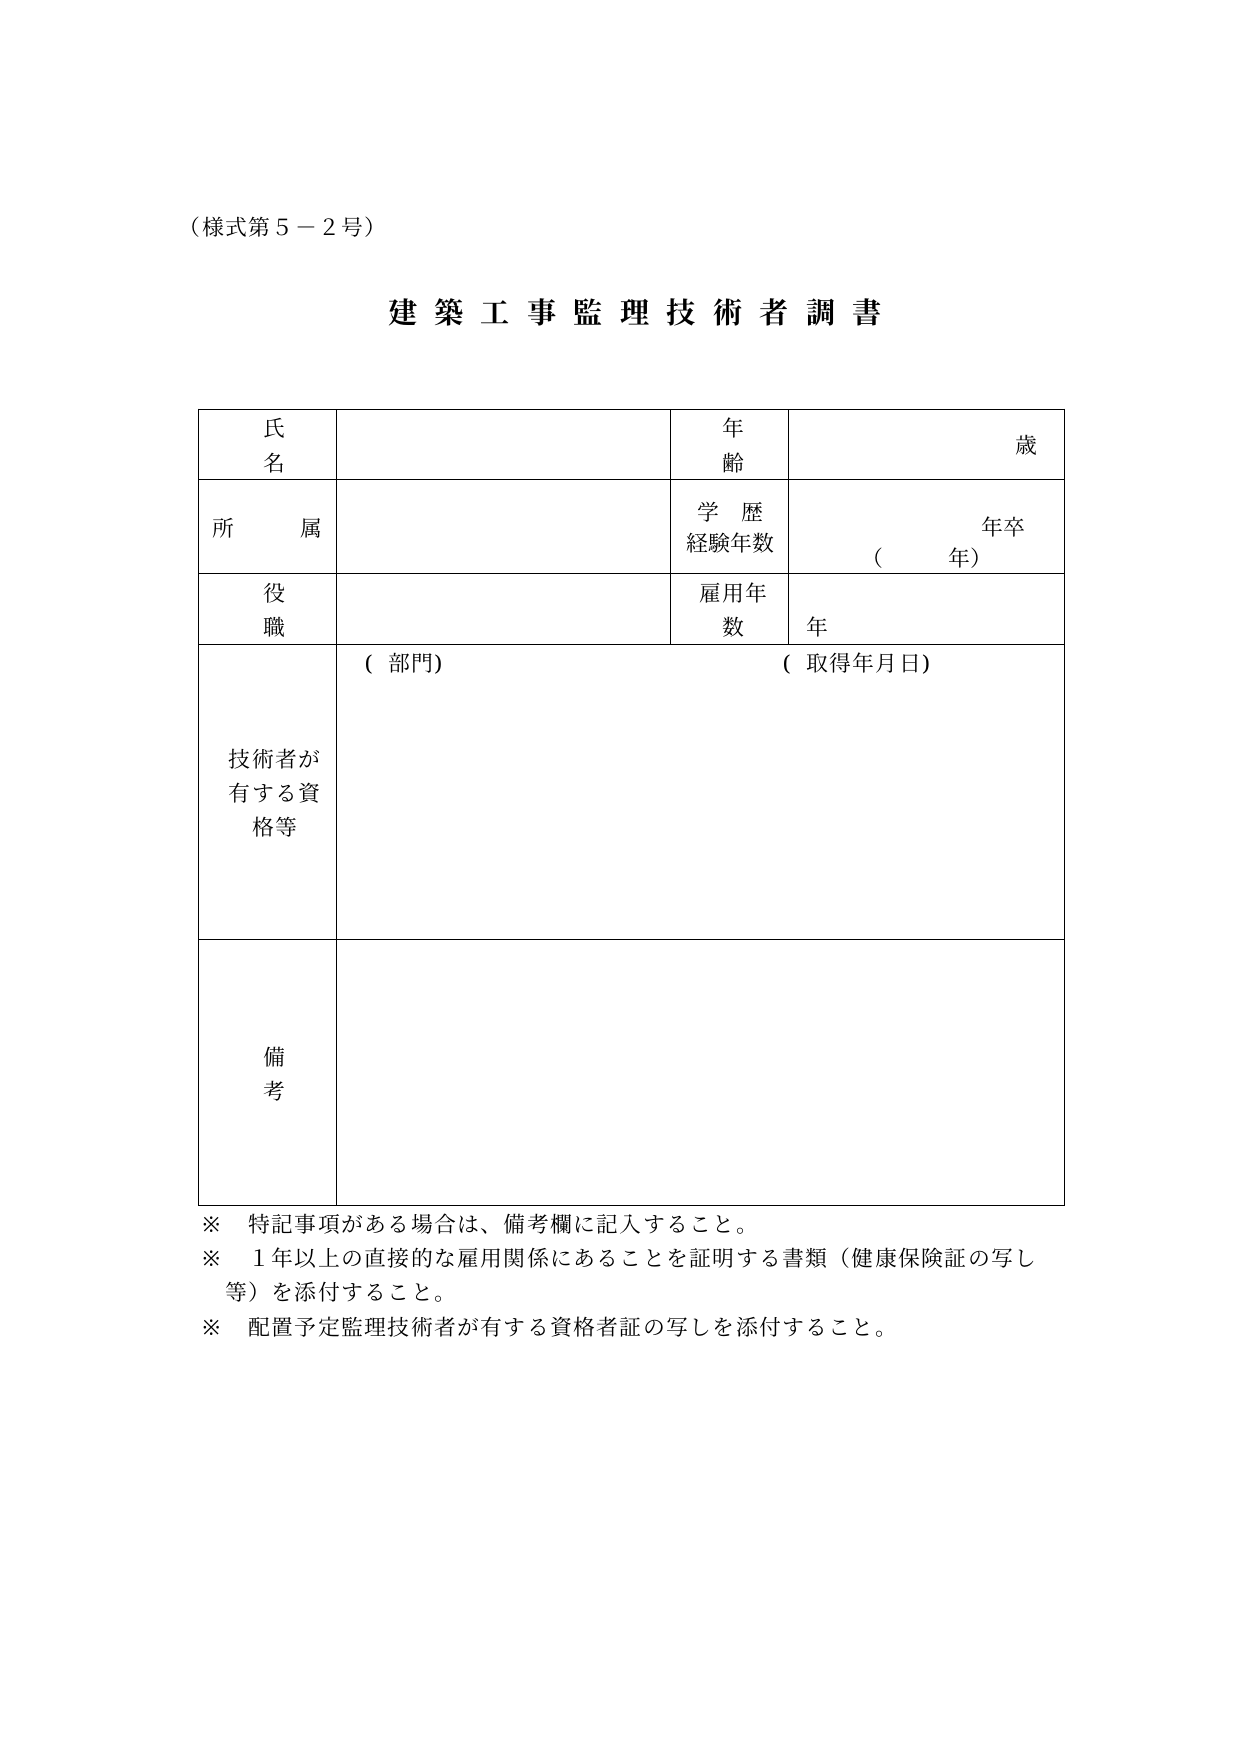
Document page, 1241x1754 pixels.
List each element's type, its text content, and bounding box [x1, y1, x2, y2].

table_cell 備 考 [199, 940, 336, 1205]
table_header 歳 [789, 410, 1064, 479]
table_cell 年卒 （ 年） [789, 480, 1064, 573]
table_cell 雇用年数 [671, 574, 788, 644]
table_cell 技術者が有する資格等 [199, 645, 336, 939]
table_cell 学 歴 経験年数 [671, 480, 788, 573]
text 建築工事監理技術者調書 [179, 277, 1061, 345]
table_cell [337, 574, 670, 644]
table_header [337, 410, 670, 479]
table_cell 所 属 [199, 480, 336, 573]
table_cell 役 職 [199, 574, 336, 644]
text ※ 特記事項がある場合は、備考欄に記入すること。 [179, 1206, 1061, 1240]
text （様式第５－２号） [179, 208, 1061, 243]
table_cell 年 [789, 574, 1064, 644]
table_cell (部門) (取得年月日) [337, 645, 1064, 939]
table_header 年 齢 [671, 410, 788, 479]
text ※ 配置予定監理技術者が有する資格者証の写しを添付すること。 [199, 1308, 1061, 1343]
text ※ １年以上の直接的な雇用関係にあることを証明する書類（健康保険証の写し等）を添付すること。 [199, 1240, 1061, 1308]
table_header 氏 名 [199, 410, 336, 479]
table_cell [337, 940, 1064, 1205]
table_cell [337, 480, 670, 573]
